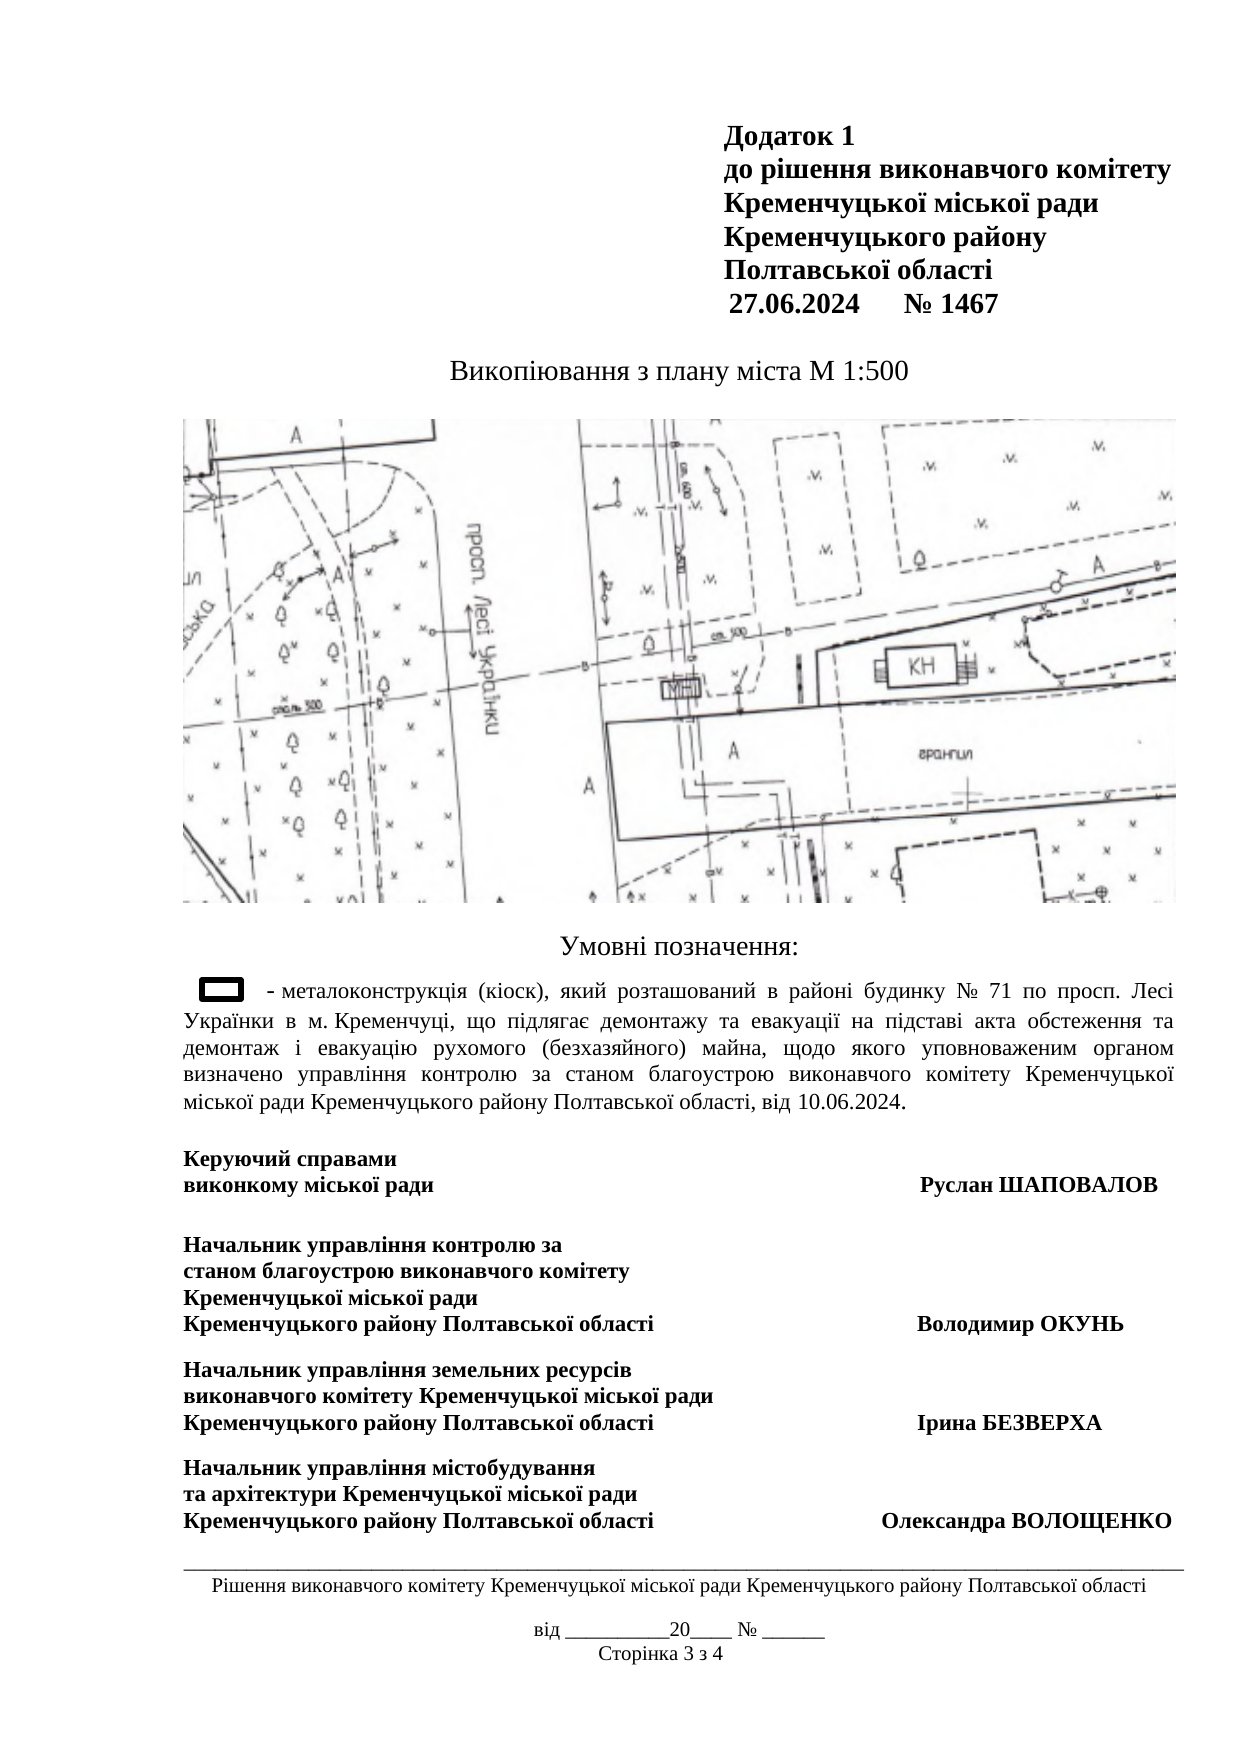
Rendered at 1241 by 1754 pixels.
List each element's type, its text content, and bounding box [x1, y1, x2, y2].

text Кременчуцького району Полтавської області Ірина БЕЗВЕРХА [183, 1408, 1175, 1435]
picture [183, 419, 1176, 903]
text Кременчуцького району Полтавської області Олександра ВОЛОЩЕНКО [183, 1507, 1175, 1533]
text станом благоустрою виконавчого комітету [183, 1258, 1175, 1284]
text Кременчуцького району [709, 219, 1175, 252]
text Кременчуцького району Полтавської області Володимир ОКУНЬ [183, 1310, 1175, 1337]
text Кременчуцької міської ради [183, 1284, 1175, 1310]
text Додаток 1 [709, 118, 1175, 152]
text Начальник управління контролю за [183, 1231, 1175, 1258]
text та архітектури Кременчуцької міської ради [183, 1480, 1175, 1507]
text Начальник управління містобудування [183, 1454, 1175, 1480]
text - металоконструкція (кіоск), який розташований в районі будинку № 71 по просп. Лесі Українки в м. Кременчуці, що підлягає демонтажу та евакуації на підставі акта обстеження та демонтаж і евакуацію рухомого (безхазяйного) майна, щодо якого уповноваженим органом визначено управління контролю за станом благоустрою виконавчого комітету Кременчуцької міської ради Кременчуцького району Полтавської області, від 10.06.2024. [183, 974, 1175, 1115]
text Полтавської області [709, 252, 1175, 286]
text Керуючий справами [183, 1145, 1175, 1171]
text Умовні позначення: [183, 929, 1175, 962]
text до рішення виконавчого комітету [709, 152, 1175, 185]
text Кременчуцької міської ради [709, 185, 1175, 219]
text 27.06.2024 № 1467 [728, 286, 1175, 319]
text виконкому міської ради Руслан ШАПОВАЛОВ [183, 1171, 1175, 1198]
text Начальник управління земельних ресурсів [183, 1356, 1175, 1382]
text Викопіювання з плану міста М 1:500 [183, 353, 1175, 386]
text виконавчого комітету Кременчуцької міської ради [183, 1382, 1175, 1408]
